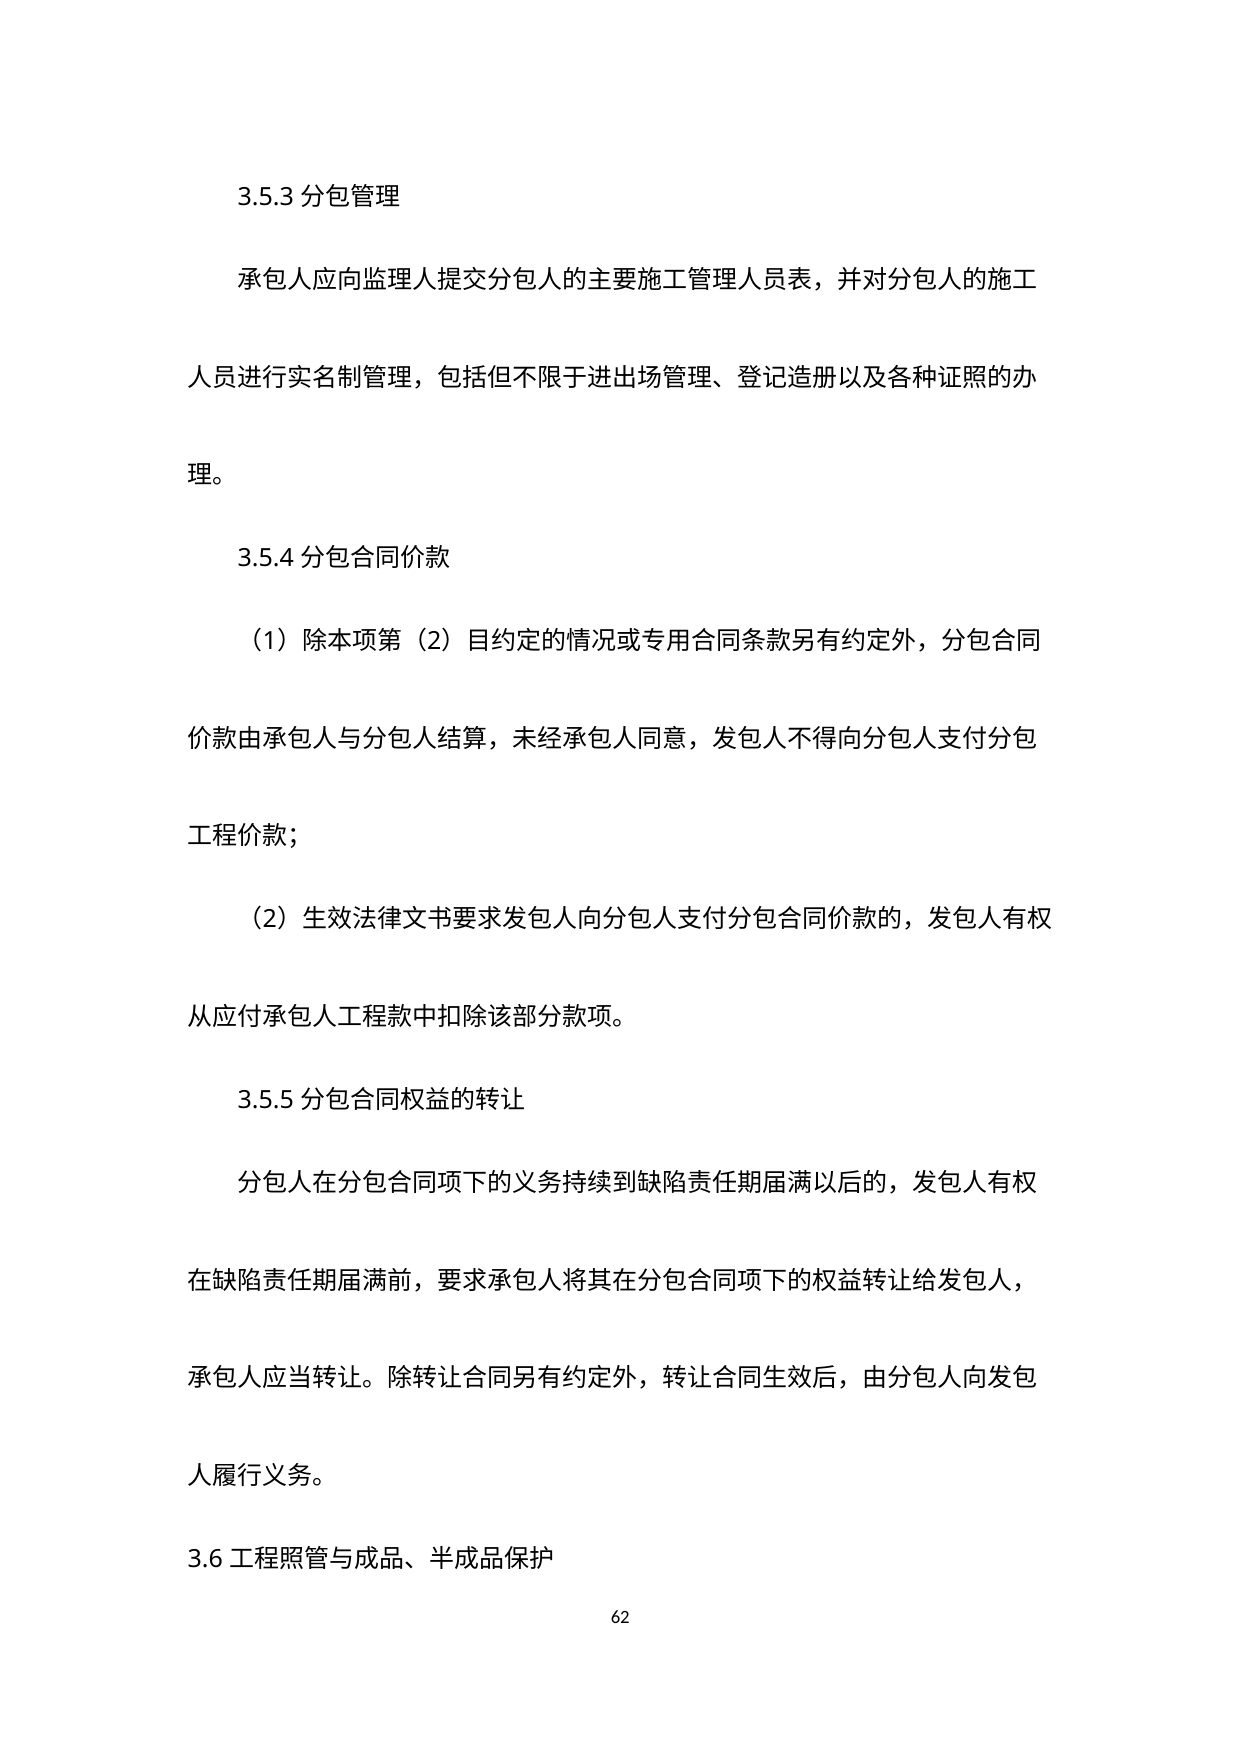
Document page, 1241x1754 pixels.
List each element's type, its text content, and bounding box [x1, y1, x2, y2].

text 3.6 工程照管与成品、半成品保护 [187, 1524, 1053, 1589]
text （1）除本项第（2）目约定的情况或专用合同条款另有约定外，分包合同价款由承包人与分包人结算，未经承包人同意，发包人不得向分包人支付分包工程价款； [187, 606, 1053, 866]
text 分包人在分包合同项下的义务持续到缺陷责任期届满以后的，发包人有权在缺陷责任期届满前，要求承包人将其在分包合同项下的权益转让给发包人，承包人应当转让。除转让合同另有约定外，转让合同生效后，由分包人向发包人履行义务。 [187, 1148, 1053, 1506]
text 3.5.5 分包合同权益的转让 [187, 1065, 1053, 1130]
text 3.5.4 分包合同价款 [187, 523, 1053, 588]
text （2）生效法律文书要求发包人向分包人支付分包合同价款的，发包人有权从应付承包人工程款中扣除该部分款项。 [187, 884, 1053, 1047]
text 承包人应向监理人提交分包人的主要施工管理人员表，并对分包人的施工人员进行实名制管理，包括但不限于进出场管理、登记造册以及各种证照的办理。 [187, 245, 1053, 505]
text 3.5.3 分包管理 [187, 162, 1053, 227]
